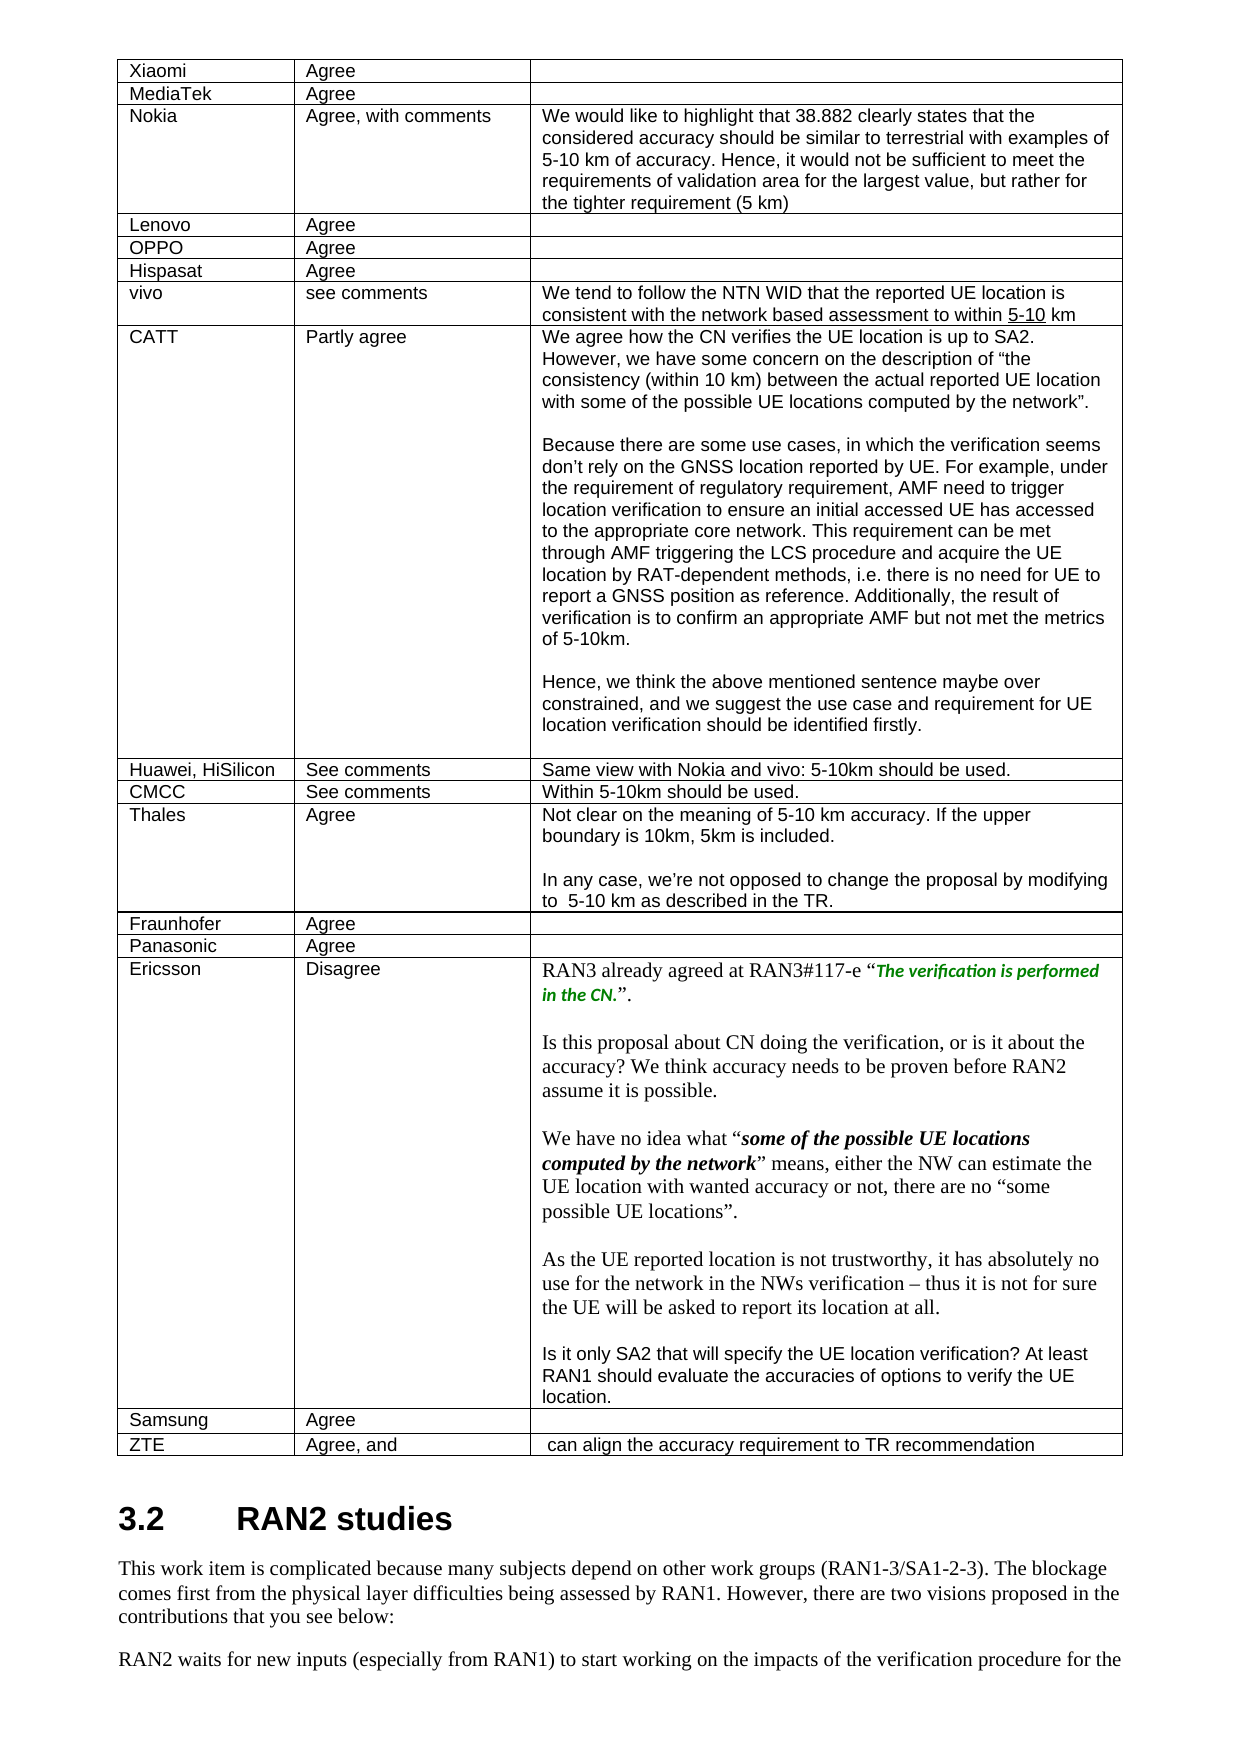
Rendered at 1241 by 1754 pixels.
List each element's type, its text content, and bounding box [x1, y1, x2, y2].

table_cell Lenovo [118, 214, 294, 236]
table_cell Not clear on the meaning of 5-10 km accuracy. If the upper boundary is 10km, 5km is included. In any case, we’re not opposed to change the proposal by modifying to 5-10 km as described in the TR. [531, 804, 1122, 911]
table_cell Same view with Nokia and vivo: 5-10km should be used. [531, 759, 1122, 780]
table_cell Agree [295, 935, 530, 957]
table_cell Disagree [295, 958, 530, 1408]
table_cell OPPO [118, 237, 294, 258]
table_cell can align the accuracy requirement to TR recommendation [531, 1434, 1122, 1455]
table_cell [531, 83, 1122, 104]
table_cell Panasonic [118, 935, 294, 957]
table_cell Nokia [118, 105, 294, 213]
table_cell See comments [295, 759, 530, 780]
table_cell See comments [295, 781, 530, 803]
table_cell We would like to highlight that 38.882 clearly states that the considered accuracy should be similar to terrestrial with examples of 5-10 km of accuracy. Hence, it would not be sufficient to meet the requirements of validation area for the largest value, but rather for the tighter requirement (5 km) [531, 105, 1122, 213]
table_cell CMCC [118, 781, 294, 803]
table_cell [531, 259, 1122, 281]
table_cell [531, 237, 1122, 258]
table_cell Agree [295, 913, 530, 934]
table_cell [531, 935, 1122, 957]
table_cell ZTE [118, 1434, 294, 1455]
table_cell Huawei, HiSilicon [118, 759, 294, 780]
table_cell see comments [295, 282, 530, 325]
table_cell Fraunhofer [118, 913, 294, 934]
table_cell Agree [295, 60, 530, 82]
table_cell Ericsson [118, 958, 294, 1408]
table_cell CATT [118, 326, 294, 757]
table_cell Agree, and [295, 1434, 530, 1455]
table_cell Xiaomi [118, 60, 294, 82]
table_cell RAN3 already agreed at RAN3#117-e “The verification is performed in the CN.”. Is this proposal about CN doing the verification, or is it about the accuracy? We think accuracy needs to be proven before RAN2 assume it is possible. We have no idea what “some of the possible UE locations computed by the network” means, either the NW can estimate the UE location with wanted accuracy or not, there are no “some possible UE locations”. As the UE reported location is not trustworthy, it has absolutely no use for the network in the NWs verification – thus it is not for sure the UE will be asked to report its location at all. Is it only SA2 that will specify the UE location verification? At least RAN1 should evaluate the accuracies of options to verify the UE location. [531, 958, 1122, 1408]
table_cell [531, 913, 1122, 934]
table_cell [531, 60, 1122, 82]
table_cell [531, 214, 1122, 236]
table_cell Agree [295, 214, 530, 236]
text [118, 1647, 1122, 1671]
table_cell MediaTek [118, 83, 294, 104]
table_cell We agree how the CN verifies the UE location is up to SA2. However, we have some concern on the description of “the consistency (within 10 km) between the actual reported UE location with some of the possible UE locations computed by the network”. Because there are some use cases, in which the verification seems don’t rely on the GNSS location reported by UE. For example, under the requirement of regulatory requirement, AMF need to trigger location verification to ensure an initial accessed UE has accessed to the appropriate core network. This requirement can be met through AMF triggering the LCS procedure and acquire the UE location by RAT-dependent methods, i.e. there is no need for UE to report a GNSS position as reference. Additionally, the result of verification is to confirm an appropriate AMF but not met the metrics of 5-10km. Hence, we think the above mentioned sentence maybe over constrained, and we suggest the use case and requirement for UE location verification should be identified firstly. [531, 326, 1122, 757]
table_cell Hispasat [118, 259, 294, 281]
table_cell Thales [118, 804, 294, 911]
subtitle 3.2 RAN2 studies [118, 1499, 1122, 1538]
table_cell [531, 1409, 1122, 1433]
table_cell Agree [295, 83, 530, 104]
table_cell We tend to follow the NTN WID that the reported UE location is consistent with the network based assessment to within 5-10 km [531, 282, 1122, 325]
table_cell Agree [295, 804, 530, 911]
table_cell Within 5-10km should be used. [531, 781, 1122, 803]
table_cell Samsung [118, 1409, 294, 1433]
table_cell Agree [295, 237, 530, 258]
table_cell Agree [295, 1409, 530, 1433]
table_cell vivo [118, 282, 294, 325]
table_cell Partly agree [295, 326, 530, 757]
text This work item is complicated because many subjects depend on other work groups (RAN1-3/SA1-2-3). The blockage comes first from the physical layer difficulties being assessed by RAN1. However, there are two visions proposed in the contributions that you see below: [118, 1556, 1122, 1628]
table_cell Agree, with comments [295, 105, 530, 213]
table_cell Agree [295, 259, 530, 281]
